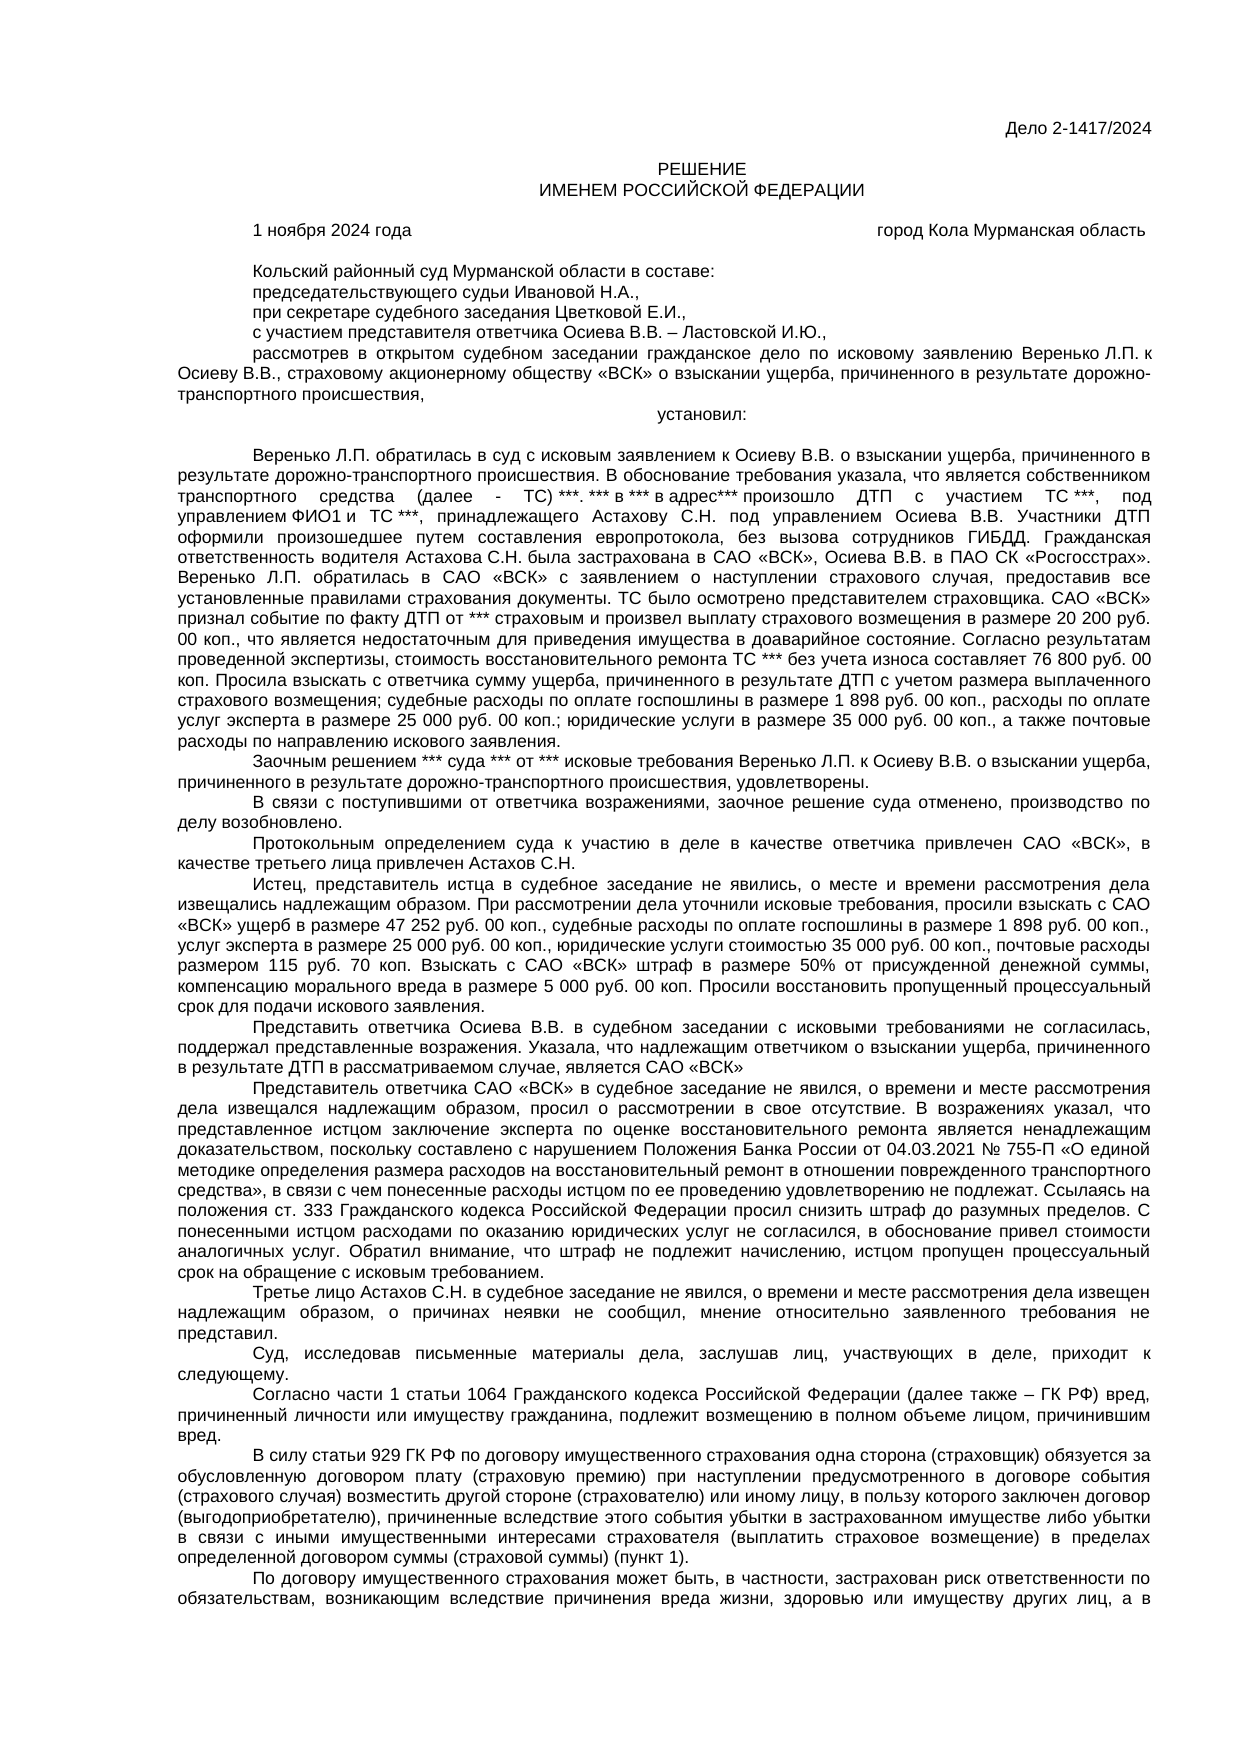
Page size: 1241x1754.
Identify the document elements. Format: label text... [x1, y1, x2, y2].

text Протокольным определением суда к участию в деле в качестве ответчика привлечен САО «ВСК», в качестве третьего лица привлечен Астахов С.Н. [177, 833, 1152, 873]
text с участием представителя ответчика Осиева В.В. – Ластовской И.Ю., [177, 322, 1152, 343]
text В силу статьи 929 ГК РФ по договору имущественного страхования одна сторона (страховщик) обязуется за обусловленную договором плату (страховую премию) при наступлении предусмотренного в договоре события (страхового случая) возместить другой стороне (страхователю) или иному лицу, в пользу которого заключен договор (выгодоприобретателю), причиненные вследствие этого события убытки в застрахованном имуществе либо убытки в связи с иными имущественными интересами страхователя (выплатить страховое возмещение) в пределах определенной договором суммы (страховой суммы) (пункт 1). [177, 1445, 1152, 1568]
text В связи с поступившими от ответчика возражениями, заочное решение суда отменено, производство по делу возобновлено. [177, 792, 1152, 833]
text Веренько Л.П. обратилась в суд с исковым заявлением к Осиеву В.В. о взыскании ущерба, причиненного в результате дорожно-транспортного происшествия. В обоснование требования указала, что является собственником транспортного средства (далее - ТС) ***. *** в *** в адрес*** произошло ДТП с участием ТС ***, под управлением ФИО1 и ТС ***, принадлежащего Астахову С.Н. под управлением Осиева В.В. Участники ДТП оформили произошедшее путем составления европротокола, без вызова сотрудников ГИБДД. Гражданская ответственность водителя Астахова С.Н. была застрахована в САО «ВСК», Осиева В.В. в ПАО СК «Росгосстрах». Веренько Л.П. обратилась в САО «ВСК» с заявлением о наступлении страхового случая, предоставив все установленные правилами страхования документы. ТС было осмотрено представителем страховщика. САО «ВСК» признал событие по факту ДТП от *** страховым и произвел выплату страхового возмещения в размере 20 200 руб. 00 коп., что является недостаточным для приведения имущества в доаварийное состояние. Согласно результатам проведенной экспертизы, стоимость восстановительного ремонта ТС *** без учета износа составляет 76 800 руб. 00 коп. Просила взыскать с ответчика сумму ущерба, причиненного в результате ДТП с учетом размера выплаченного страхового возмещения; судебные расходы по оплате госпошлины в размере 1 898 руб. 00 коп., расходы по оплате услуг эксперта в размере 25 000 руб. 00 коп.; юридические услуги в размере 35 000 руб. 00 коп., а также почтовые расходы по направлению искового заявления. [177, 445, 1152, 751]
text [177, 1568, 1152, 1608]
text при секретаре судебного заседания Цветковой Е.И., [177, 302, 1152, 322]
text Кольский районный суд Мурманской области в составе: [177, 261, 1152, 281]
text установил: [177, 404, 1152, 424]
text РЕШЕНИЕ [177, 159, 1152, 179]
text Дело 2-1417/2024 [177, 118, 1152, 138]
text председательствующего судьи Ивановой Н.А., [177, 281, 1152, 302]
text Представить ответчика Осиева В.В. в судебном заседании с исковыми требованиями не согласилась, поддержал представленные возражения. Указала, что надлежащим ответчиком о взыскании ущерба, причиненного в результате ДТП в рассматриваемом случае, является САО «ВСК» [177, 1016, 1152, 1078]
text Согласно части 1 статьи 1064 Гражданского кодекса Российской Федерации (далее также – ГК РФ) вред, причиненный личности или имуществу гражданина, подлежит возмещению в полном объеме лицом, причинившим вред. [177, 1384, 1152, 1445]
text Заочным решением *** суда *** от *** исковые требования Веренько Л.П. к Осиеву В.В. о взыскании ущерба, причиненного в результате дорожно-транспортного происшествия, удовлетворены. [177, 751, 1152, 792]
text ИМЕНЕМ РОССИЙСКОЙ ФЕДЕРАЦИИ [177, 179, 1152, 200]
text 1 ноября 2024 года город Кола Мурманская область [177, 220, 1152, 241]
text рассмотрев в открытом судебном заседании гражданское дело по исковому заявлению Веренько Л.П. к Осиеву В.В., страховому акционерному обществу «ВСК» о взыскании ущерба, причиненного в результате дорожно-транспортного происшествия, [177, 343, 1152, 404]
text Суд, исследовав письменные материалы дела, заслушав лиц, участвующих в деле, приходит к следующему. [177, 1343, 1152, 1384]
text Истец, представитель истца в судебное заседание не явились, о месте и времени рассмотрения дела извещались надлежащим образом. При рассмотрении дела уточнили исковые требования, просили взыскать с САО «ВСК» ущерб в размере 47 252 руб. 00 коп., судебные расходы по оплате госпошлины в размере 1 898 руб. 00 коп., услуг эксперта в размере 25 000 руб. 00 коп., юридические услуги стоимостью 35 000 руб. 00 коп., почтовые расходы размером 115 руб. 70 коп. Взыскать с САО «ВСК» штраф в размере 50% от присужденной денежной суммы, компенсацию морального вреда в размере 5 000 руб. 00 коп. Просили восстановить пропущенный процессуальный срок для подачи искового заявления. [177, 873, 1152, 1016]
text Третье лицо Астахов С.Н. в судебное заседание не явился, о времени и месте рассмотрения дела извещен надлежащим образом, о причинах неявки не сообщил, мнение относительно заявленного требования не представил. [177, 1282, 1152, 1343]
text Представитель ответчика САО «ВСК» в судебное заседание не явился, о времени и месте рассмотрения дела извещался надлежащим образом, просил о рассмотрении в свое отсутствие. В возражениях указал, что представленное истцом заключение эксперта по оценке восстановительного ремонта является ненадлежащим доказательством, поскольку составлено с нарушением Положения Банка России от 04.03.2021 № 755-П «О единой методике определения размера расходов на восстановительный ремонт в отношении поврежденного транспортного средства», в связи с чем понесенные расходы истцом по ее проведению удовлетворению не подлежат. Ссылаясь на положения ст. 333 Гражданского кодекса Российской Федерации просил снизить штраф до разумных пределов. С понесенными истцом расходами по оказанию юридических услуг не согласился, в обоснование привел стоимости аналогичных услуг. Обратил внимание, что штраф не подлежит начислению, истцом пропущен процессуальный срок на обращение с исковым требованием. [177, 1078, 1152, 1282]
